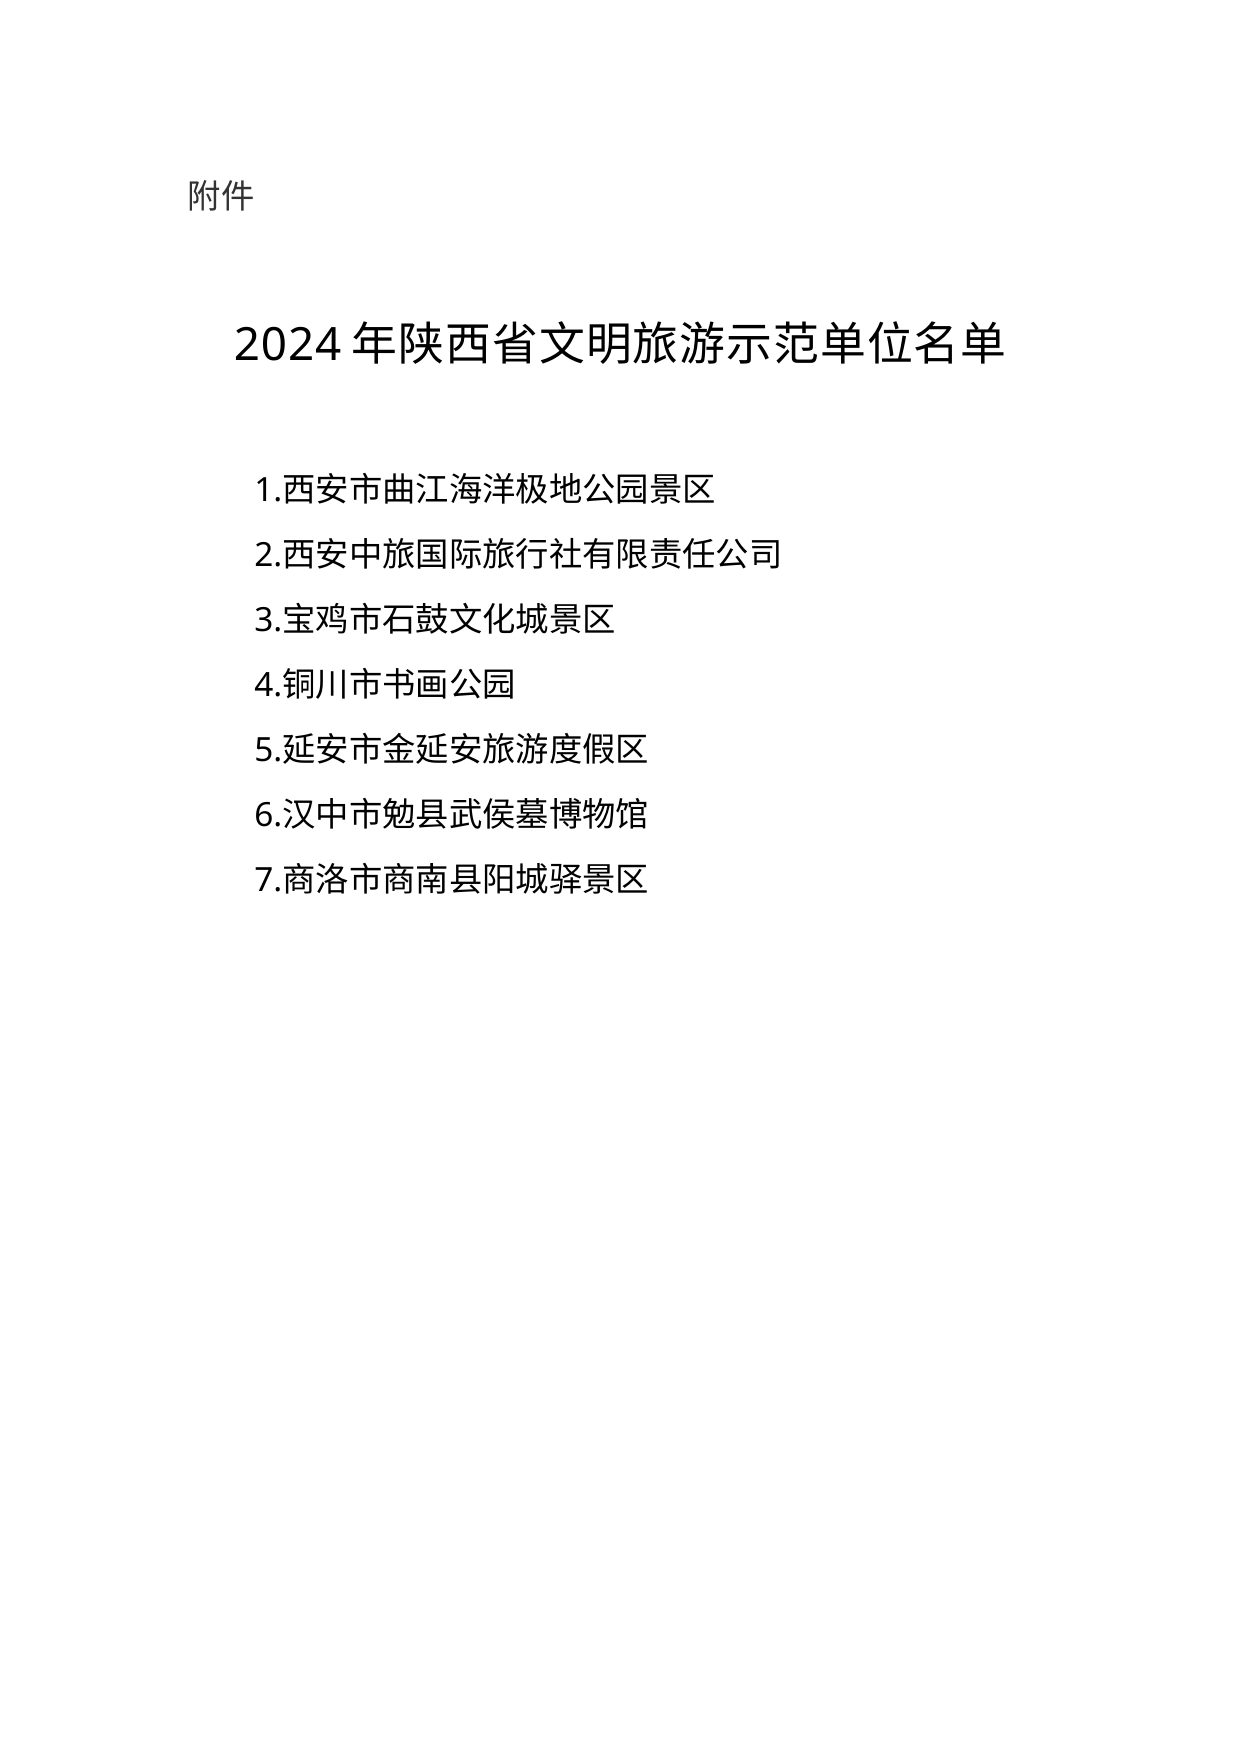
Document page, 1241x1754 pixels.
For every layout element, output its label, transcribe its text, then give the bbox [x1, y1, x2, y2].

text 6.汉中市勉县武侯墓博物馆 [187, 779, 1053, 844]
text 附件 [187, 162, 1053, 227]
text 2.西安中旅国际旅行社有限责任公司 [187, 519, 1053, 584]
text 1.西安市曲江海洋极地公园景区 [187, 454, 1053, 519]
text 2024年陕西省文明旅游示范单位名单 [187, 292, 1053, 389]
text 4.铜川市书画公园 [187, 649, 1053, 714]
text 5.延安市金延安旅游度假区 [187, 714, 1053, 779]
text 7.商洛市商南县阳城驿景区 [187, 844, 1053, 909]
text 3.宝鸡市石鼓文化城景区 [187, 584, 1053, 649]
